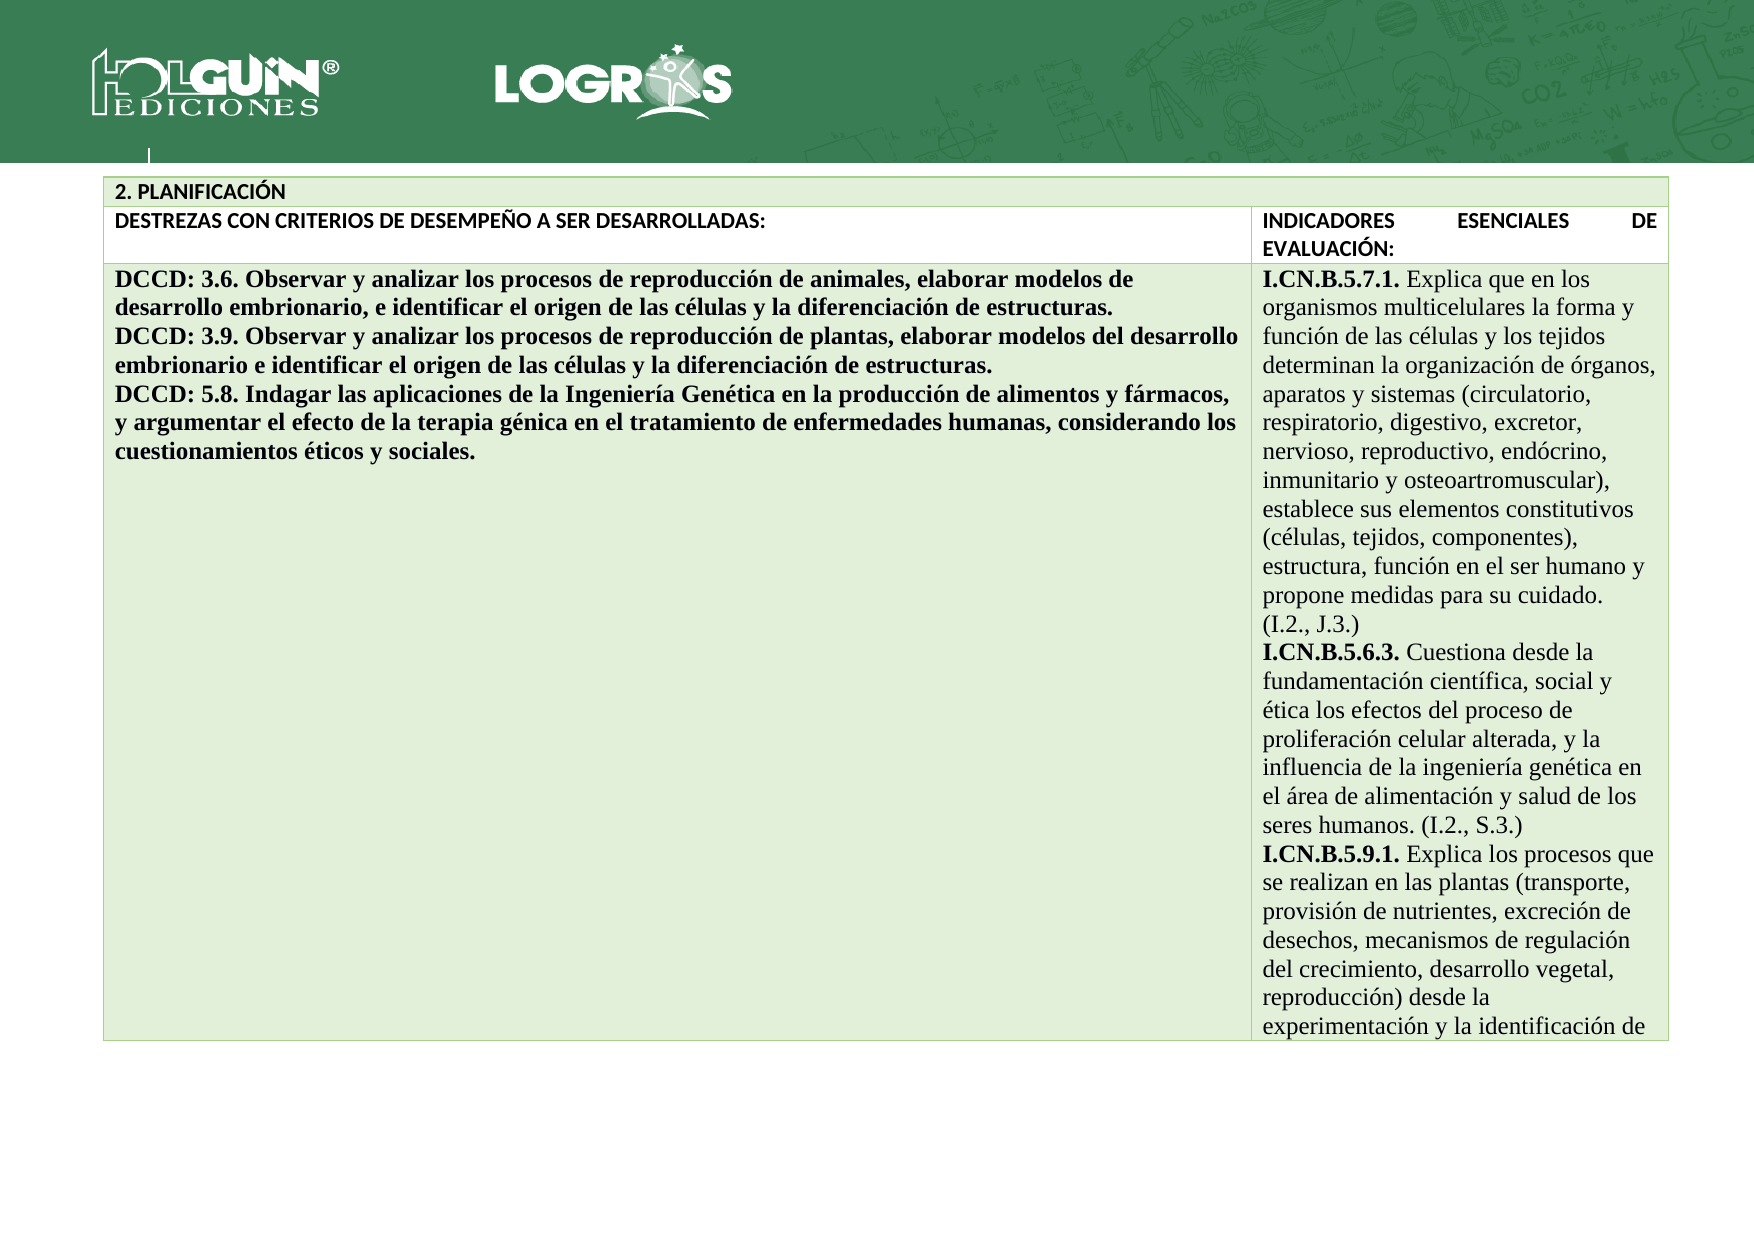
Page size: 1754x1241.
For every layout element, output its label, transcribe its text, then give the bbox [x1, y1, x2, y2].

picture [0, 0, 1754, 163]
table_cell INDICADORES ESENCIALES DE EVALUACIÓN: [1252, 207, 1668, 263]
table_cell 2. PLANIFICACIÓN [104, 178, 1668, 206]
table_cell DESTREZAS CON CRITERIOS DE DESEMPEÑO A SER DESARROLLADAS: [104, 207, 1251, 263]
